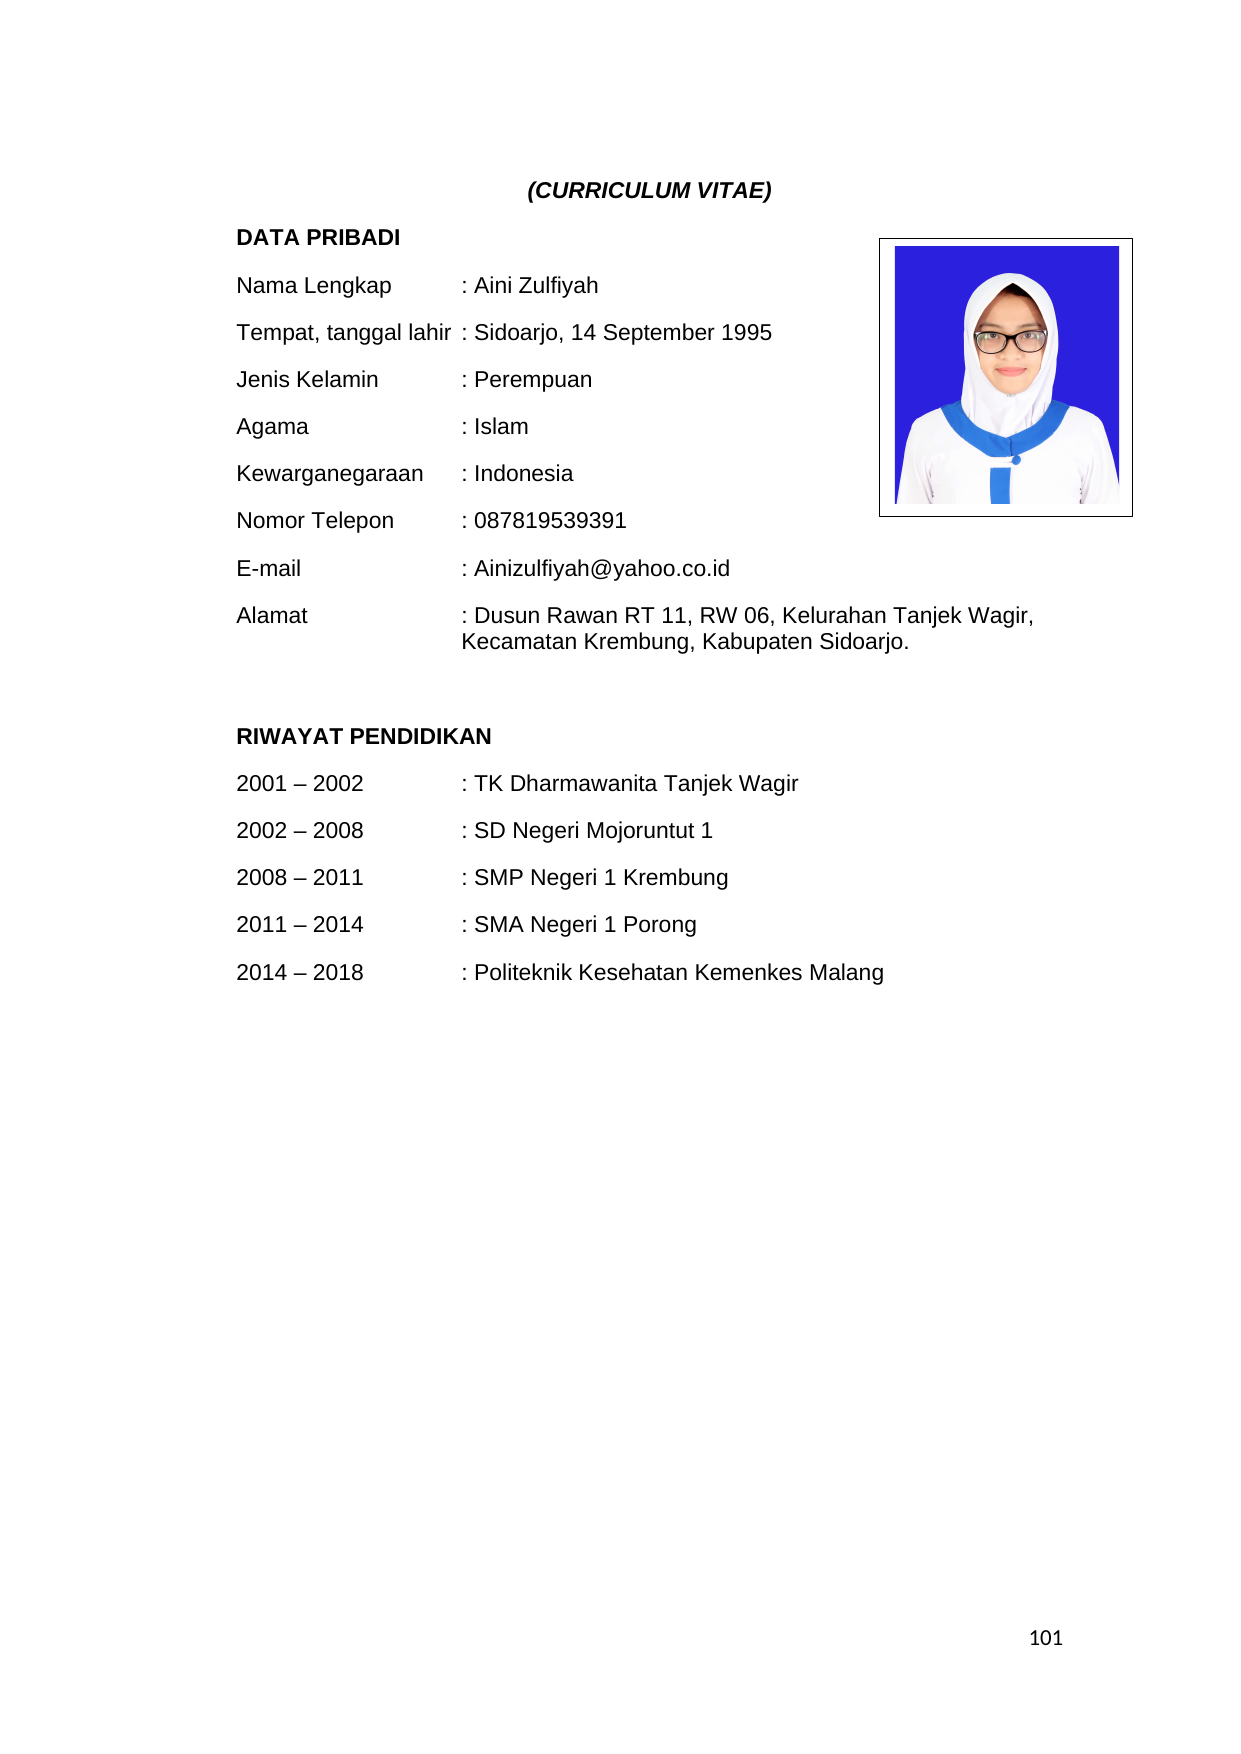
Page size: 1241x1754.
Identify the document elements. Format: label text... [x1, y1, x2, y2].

text Nama Lengkap : Aini Zulfiyah [236, 272, 879, 298]
text RIWAYAT PENDIDIKAN [236, 723, 1063, 749]
text Nomor Telepon : 087819539391 [236, 507, 1063, 534]
text (CURRICULUM VITAE) [236, 177, 1063, 203]
text 2008 – 2011 : SMP Negeri 1 Krembung [236, 864, 1063, 891]
text 2011 – 2014 : SMA Negeri 1 Porong [236, 911, 1063, 938]
text E-mail : Ainizulfiyah@yahoo.co.id [236, 555, 1063, 581]
text Agama : Islam [236, 413, 879, 439]
picture [894, 246, 1120, 504]
text 2014 – 2018 : Politeknik Kesehatan Kemenkes Malang [236, 958, 1063, 985]
text Kewarganegaraan : Indonesia [236, 460, 879, 487]
text 2002 – 2008 : SD Negeri Mojoruntut 1 [236, 817, 1063, 843]
text DATA PRIBADI [236, 224, 1063, 251]
text Alamat : Dusun Rawan RT 11, RW 06, Kelurahan Tanjek Wagir, Kecamatan Krembung, Kabupaten Sidoarjo. [236, 602, 1063, 654]
text 2001 – 2002 : TK Dharmawanita Tanjek Wagir [236, 770, 1063, 796]
text Tempat, tanggal lahir : Sidoarjo, 14 September 1995 [236, 319, 879, 345]
text Jenis Kelamin : Perempuan [236, 366, 879, 392]
